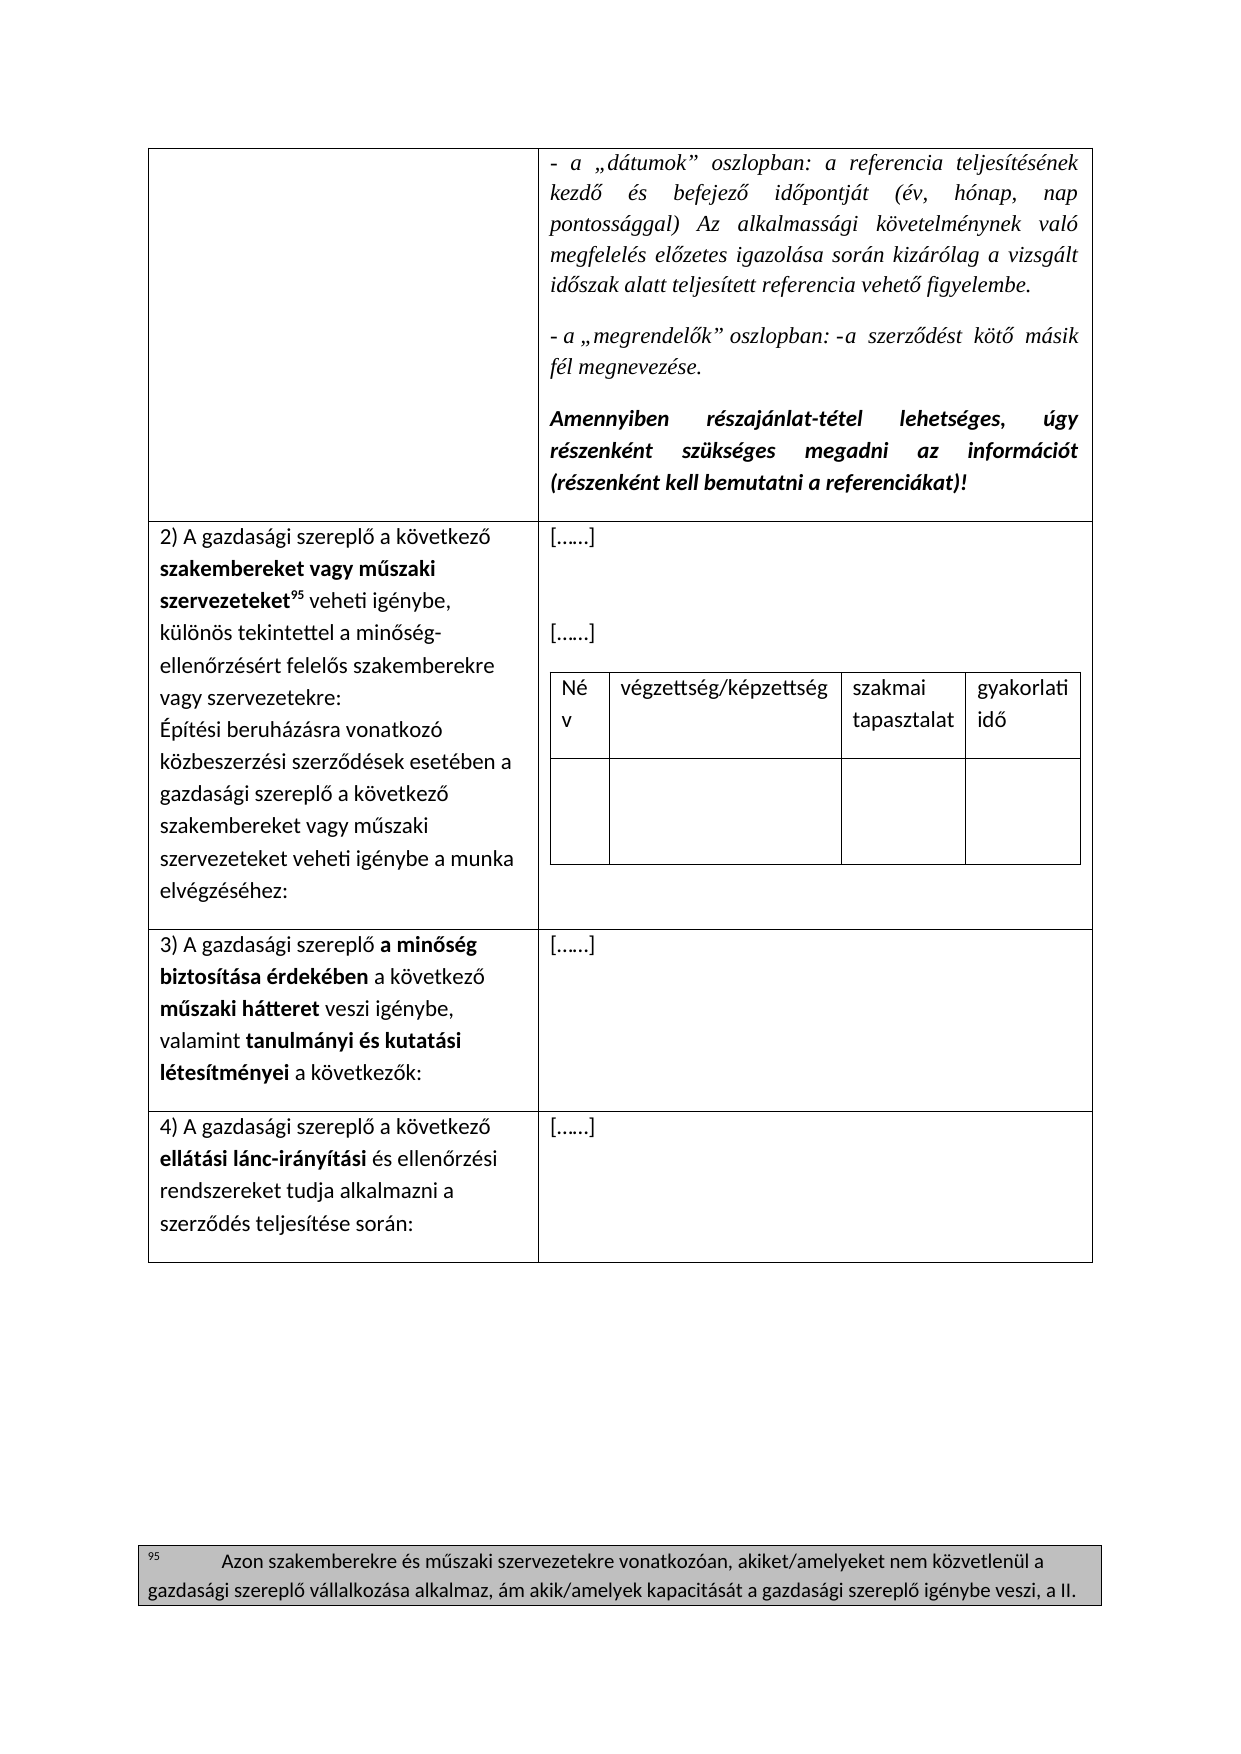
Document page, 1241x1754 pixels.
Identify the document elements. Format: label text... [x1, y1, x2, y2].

table_cell [……] [539, 1112, 1092, 1262]
table_cell 4) A gazdasági szereplő a következő ellátási lánc-irányítási és ellenőrzési rendszereket tudja alkalmazni a szerződés teljesítése során: [149, 1112, 538, 1262]
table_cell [149, 149, 538, 521]
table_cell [539, 149, 1092, 521]
table_cell [……] [539, 930, 1092, 1111]
table_cell 2) A gazdasági szereplő a következő szakembereket vagy műszaki szervezeteket veheti igénybe, különös tekintettel a minőség-ellenőrzésért felelős szakemberekre vagy szervezetekre: Építési beruházásra vonatkozó közbeszerzési szerződések esetében a gazdasági szereplő a következő szakembereket vagy műszaki szervezeteket veheti igénybe a munka elvégzéséhez: [149, 522, 538, 929]
table_cell 3) A gazdasági szereplő a minőség biztosítása érdekében a következő műszaki hátteret veszi igénybe, valamint tanulmányi és kutatási létesítményei a következők: [149, 930, 538, 1111]
table_cell [……] [……] [539, 522, 1092, 929]
